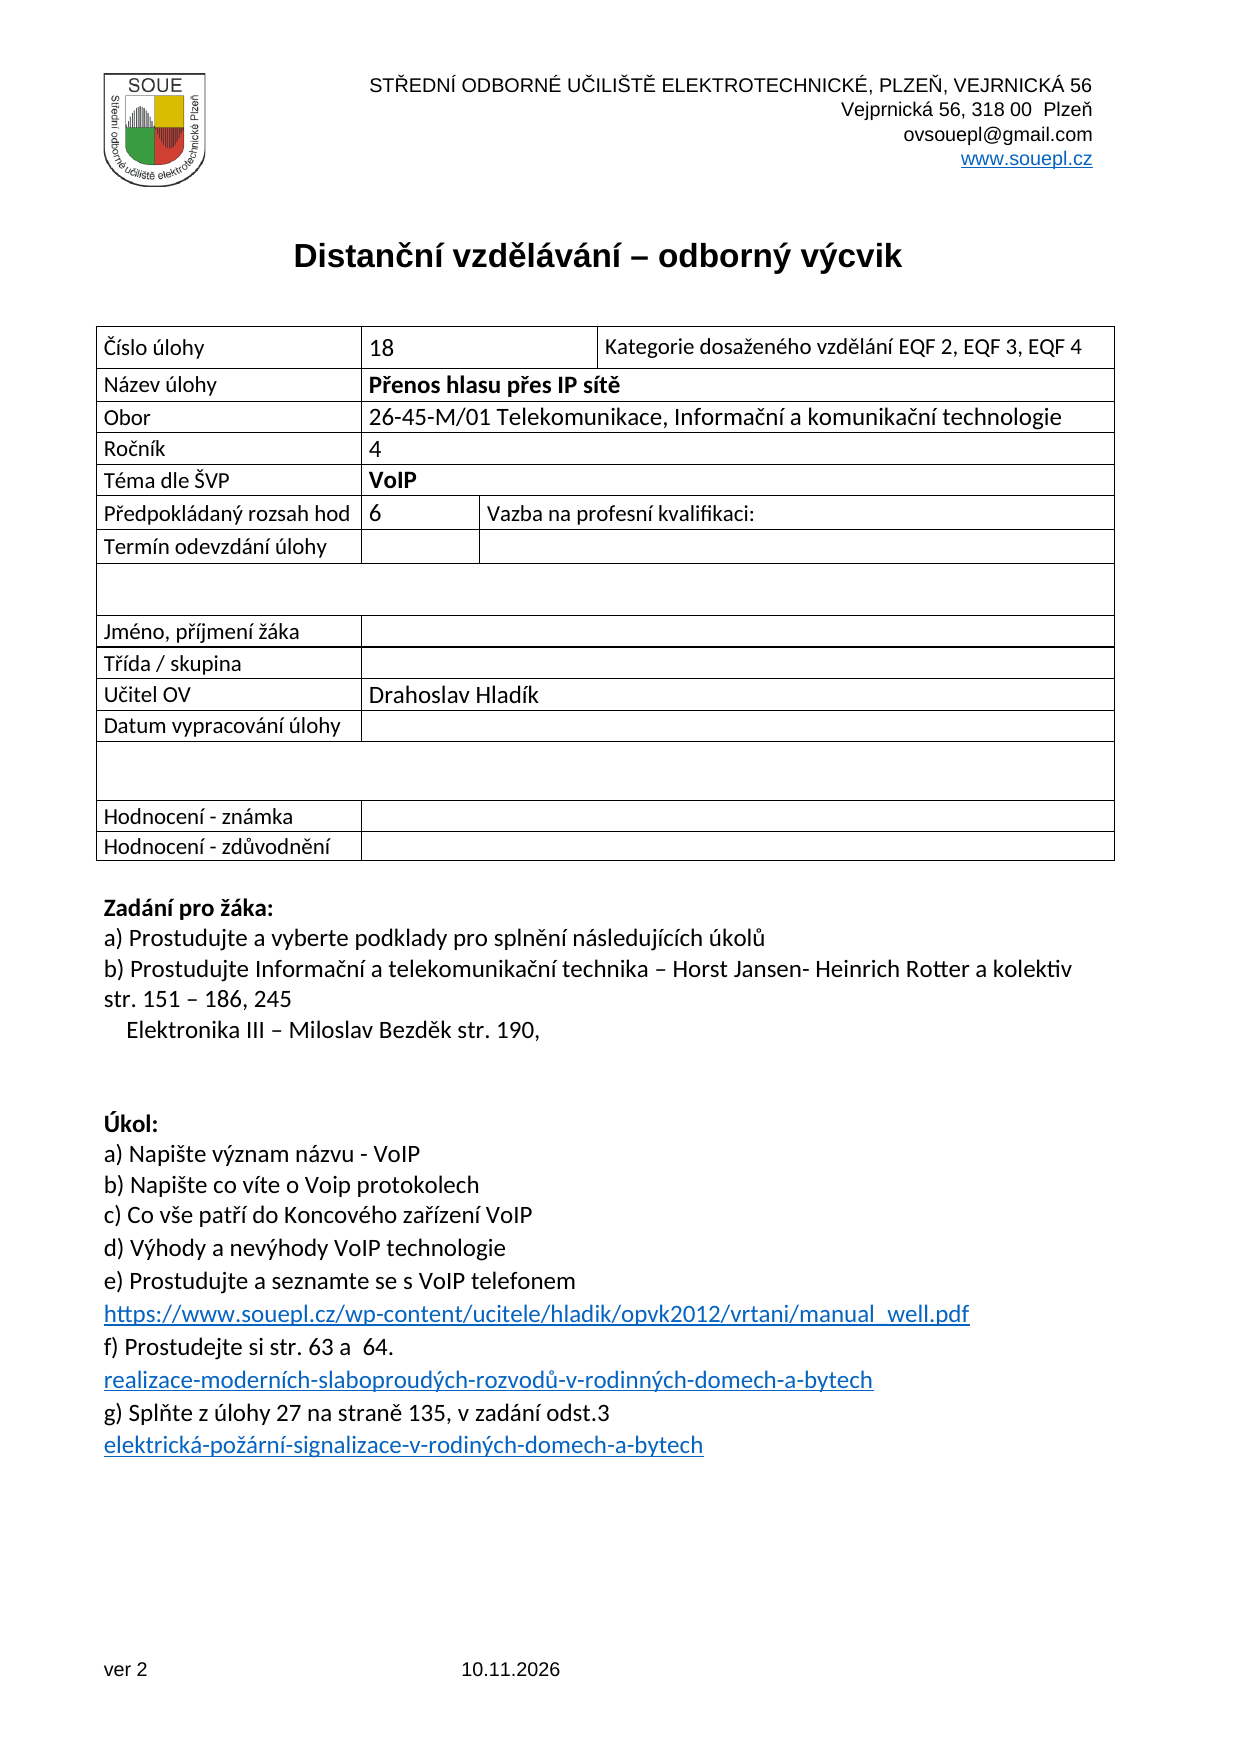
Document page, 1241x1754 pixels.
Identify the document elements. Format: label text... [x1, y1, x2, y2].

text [103, 1364, 1093, 1394]
table_cell [97, 742, 1114, 800]
text g) Splňte z úlohy 27 na straně 135, v zadání odst.3 [103, 1397, 1093, 1427]
table_cell [362, 616, 1114, 646]
table_cell [97, 564, 1114, 615]
table_cell [362, 801, 1114, 831]
text b) Napište co víte o Voip protokolech [103, 1169, 1093, 1199]
text a) Napište význam názvu - VoIP [103, 1138, 1093, 1169]
table_cell 26-45-M/01 Telekomunikace, Informační a komunikační technologie [362, 402, 1114, 432]
text Distanční vzdělávání – odborný výcvik [103, 236, 1093, 275]
table_cell [362, 832, 1114, 860]
table_cell Název úlohy [97, 369, 361, 401]
table_cell Termín odevzdání úlohy [97, 530, 361, 563]
text str. 151 – 186, 245 [103, 983, 1093, 1014]
table_header Číslo úlohy [97, 327, 361, 367]
table_cell Hodnocení - zdůvodnění [97, 832, 361, 860]
table_cell [362, 648, 1114, 678]
table_cell Drahoslav Hladík [362, 679, 1114, 709]
table_header Kategorie dosaženého vzdělání EQF 2, EQF 3, EQF 4 [598, 327, 1114, 367]
table_cell Téma dle ŠVP [97, 465, 361, 495]
table_cell [362, 711, 1114, 741]
table_cell Ročník [97, 433, 361, 464]
table_cell Učitel OV [97, 679, 361, 709]
text Elektronika III – Miloslav Bezděk str. 190, [103, 1014, 1093, 1044]
text d) Výhody a nevýhody VoIP technologie [103, 1232, 1093, 1263]
table_cell Přenos hlasu přes IP sítě [362, 369, 1114, 401]
text b) Prostudujte Informační a telekomunikační technika – Horst Jansen- Heinrich Rotter a kolektiv [103, 953, 1093, 983]
table_cell Hodnocení - známka [97, 801, 361, 831]
table_cell 6 [362, 496, 479, 529]
text Zadání pro žáka: [103, 892, 1093, 922]
table_cell VoIP [362, 465, 1114, 495]
table_cell Obor [97, 402, 361, 432]
text https://www.souepl.cz/wp-content/ucitele/hladik/opvk2012/vrtani/manual_well.pdf [103, 1298, 1093, 1328]
text elektrická-požární-signalizace-v-rodiných-domech-a-bytech [103, 1430, 1093, 1460]
table_cell Předpokládaný rozsah hod [97, 496, 361, 529]
table_cell Třída / skupina [97, 648, 361, 678]
table_cell 4 [362, 433, 1114, 464]
table_cell Jméno, příjmení žáka [97, 616, 361, 646]
table_cell [480, 530, 1114, 563]
table_header 18 [362, 327, 597, 367]
text f) Prostudejte si str. 63 a 64. [103, 1331, 1093, 1361]
text e) Prostudujte a seznamte se s VoIP telefonem [103, 1265, 1093, 1296]
text a) Prostudujte a vyberte podklady pro splnění následujících úkolů [103, 922, 1093, 953]
text Úkol: [103, 1108, 1093, 1138]
picture [103, 73, 206, 187]
table_cell Datum vypracování úlohy [97, 711, 361, 741]
table_cell [362, 530, 479, 563]
table_cell Vazba na profesní kvalifikaci: [480, 496, 1114, 529]
subtitle c) Co vše patří do Koncového zařízení VoIP [103, 1199, 1093, 1230]
